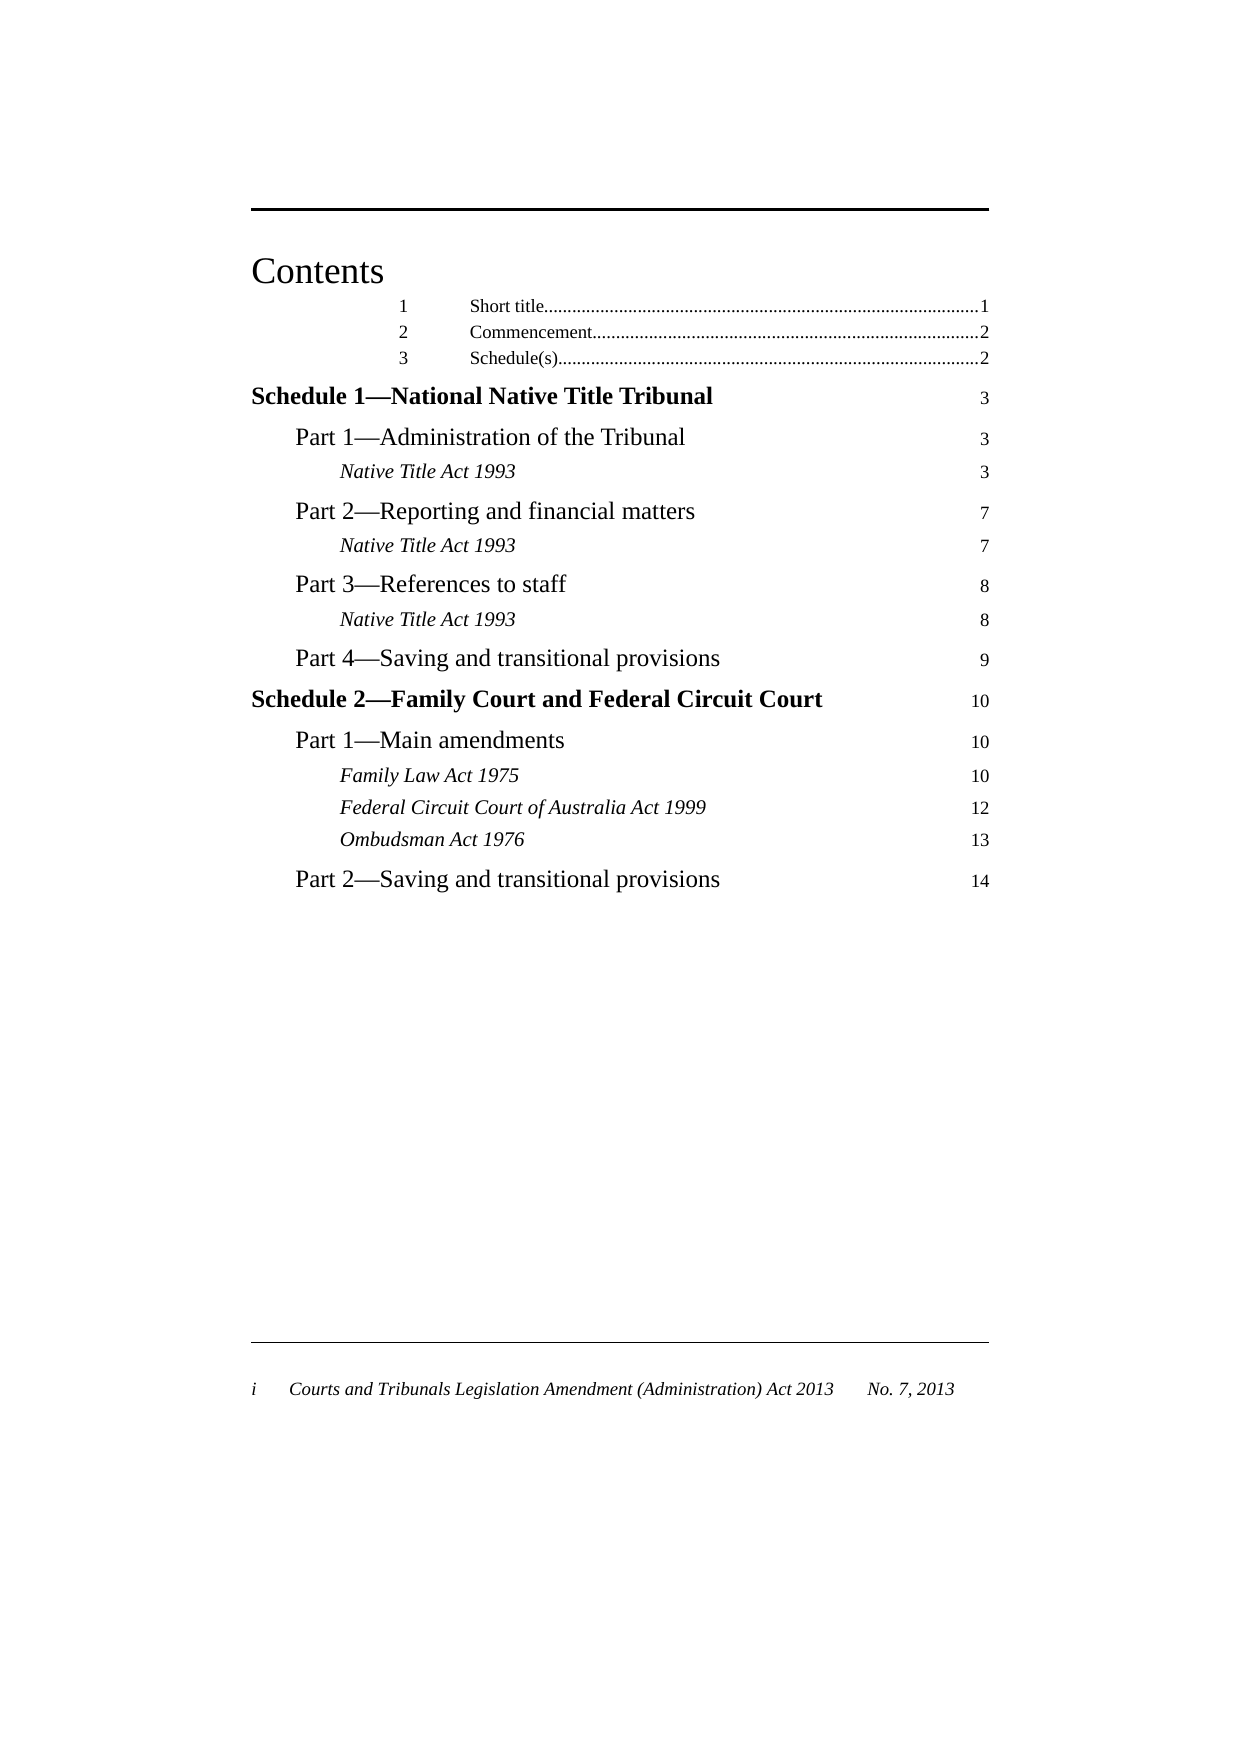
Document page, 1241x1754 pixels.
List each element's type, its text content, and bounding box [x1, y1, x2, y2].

text Schedule 1—National Native Title Tribunal 3 [251, 381, 930, 409]
text Part 1—Administration of the Tribunal 3 [295, 422, 930, 451]
text Native Title Act 1993 7 [339, 533, 930, 557]
text Schedule 2—Family Court and Federal Circuit Court 10 [251, 684, 930, 713]
text 3 Schedule(s) 2 [399, 347, 930, 368]
text Native Title Act 1993 8 [339, 606, 930, 631]
text Ombudsman Act 1976 13 [339, 827, 930, 851]
text Federal Circuit Court of Australia Act 1999 12 [339, 795, 930, 819]
text Part 2—Reporting and financial matters 7 [295, 496, 930, 524]
text Part 1—Main amendments 10 [295, 726, 930, 754]
text 1 Short title 1 [399, 295, 930, 317]
text Family Law Act 1975 10 [339, 763, 930, 787]
text Contents [251, 248, 989, 291]
text Native Title Act 1993 3 [339, 459, 930, 483]
text Part 3—References to staff 8 [295, 569, 930, 598]
text Part 2—Saving and transitional provisions 14 [295, 864, 930, 893]
text Part 4—Saving and transitional provisions 9 [295, 643, 930, 672]
text 2 Commencement 2 [399, 321, 930, 343]
